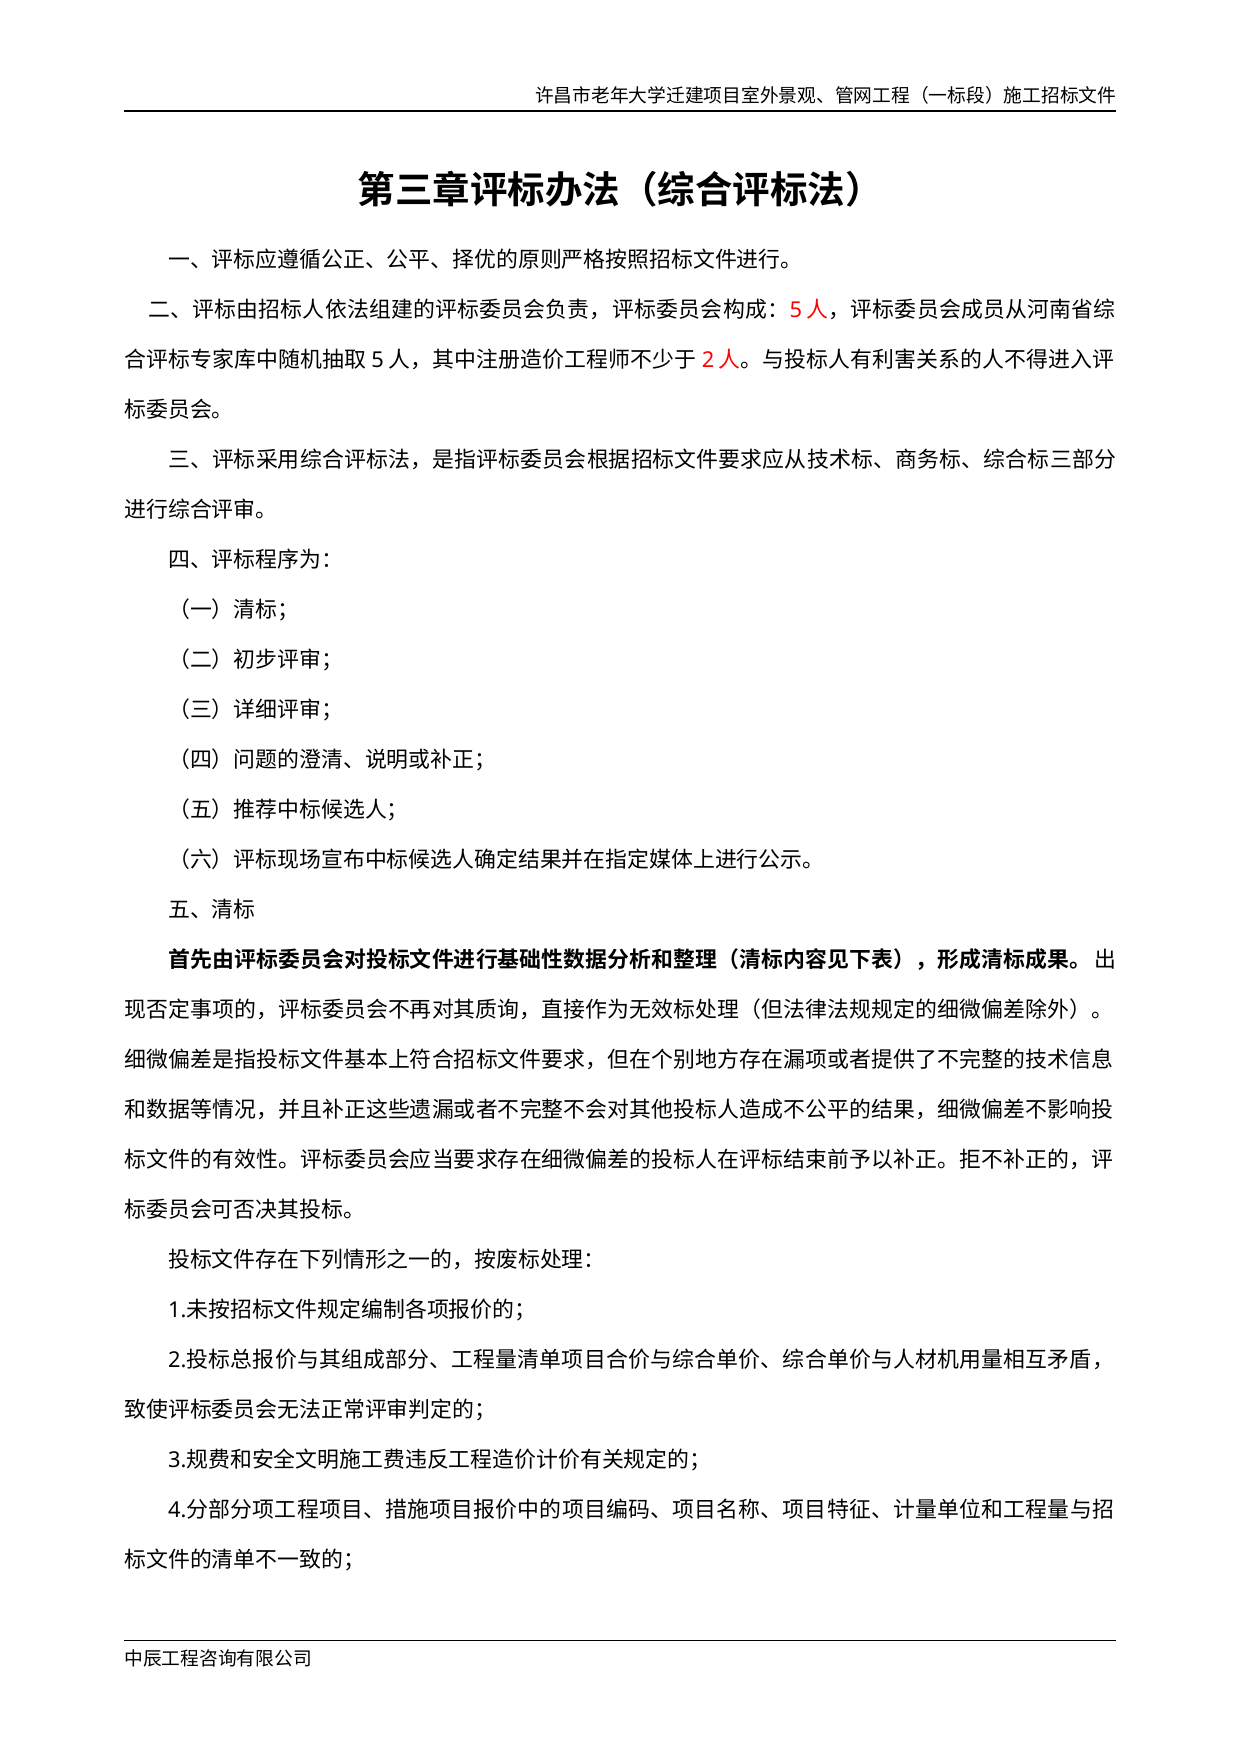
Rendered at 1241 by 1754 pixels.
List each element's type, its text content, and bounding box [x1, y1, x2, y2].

text （六）评标现场宣布中标候选人确定结果并在指定媒体上进行公示。 [124, 827, 1116, 877]
text 1.未按招标文件规定编制各项报价的； [124, 1277, 1116, 1327]
text （三）详细评审； [124, 677, 1116, 727]
text （二）初步评审； [124, 627, 1116, 677]
subtitle 第三章评标办法（综合评标法） [124, 160, 1116, 214]
text 二、评标由招标人依法组建的评标委员会负责，评标委员会构成：5人，评标委员会成员从河南省综合评标专家库中随机抽取5人，其中注册造价工程师不少于2人。与投标人有利害关系的人不得进入评标委员会。 [124, 277, 1116, 427]
text 2.投标总报价与其组成部分、工程量清单项目合价与综合单价、综合单价与人材机用量相互矛盾，致使评标委员会无法正常评审判定的； [124, 1327, 1116, 1427]
text 4.分部分项工程项目、措施项目报价中的项目编码、项目名称、项目特征、计量单位和工程量与招标文件的清单不一致的； [124, 1477, 1116, 1577]
text 四、评标程序为： [124, 527, 1116, 577]
text 投标文件存在下列情形之一的，按废标处理： [124, 1227, 1116, 1277]
text （五）推荐中标候选人； [124, 777, 1116, 827]
text 首先由评标委员会对投标文件进行基础性数据分析和整理（清标内容见下表），形成清标成果。出现否定事项的，评标委员会不再对其质询，直接作为无效标处理（但法律法规规定的细微偏差除外）。细微偏差是指投标文件基本上符合招标文件要求，但在个别地方存在漏项或者提供了不完整的技术信息和数据等情况，并且补正这些遗漏或者不完整不会对其他投标人造成不公平的结果，细微偏差不影响投标文件的有效性。评标委员会应当要求存在细微偏差的投标人在评标结束前予以补正。拒不补正的，评标委员会可否决其投标。 [124, 927, 1116, 1227]
text （一）清标； [124, 577, 1116, 627]
text 三、评标采用综合评标法，是指评标委员会根据招标文件要求应从技术标、商务标、综合标三部分进行综合评审。 [124, 427, 1116, 527]
text （四）问题的澄清、说明或补正； [124, 727, 1116, 777]
text 一、评标应遵循公正、公平、择优的原则严格按照招标文件进行。 [124, 227, 1116, 277]
text 3.规费和安全文明施工费违反工程造价计价有关规定的； [124, 1427, 1116, 1477]
text 五、清标 [124, 877, 1116, 927]
